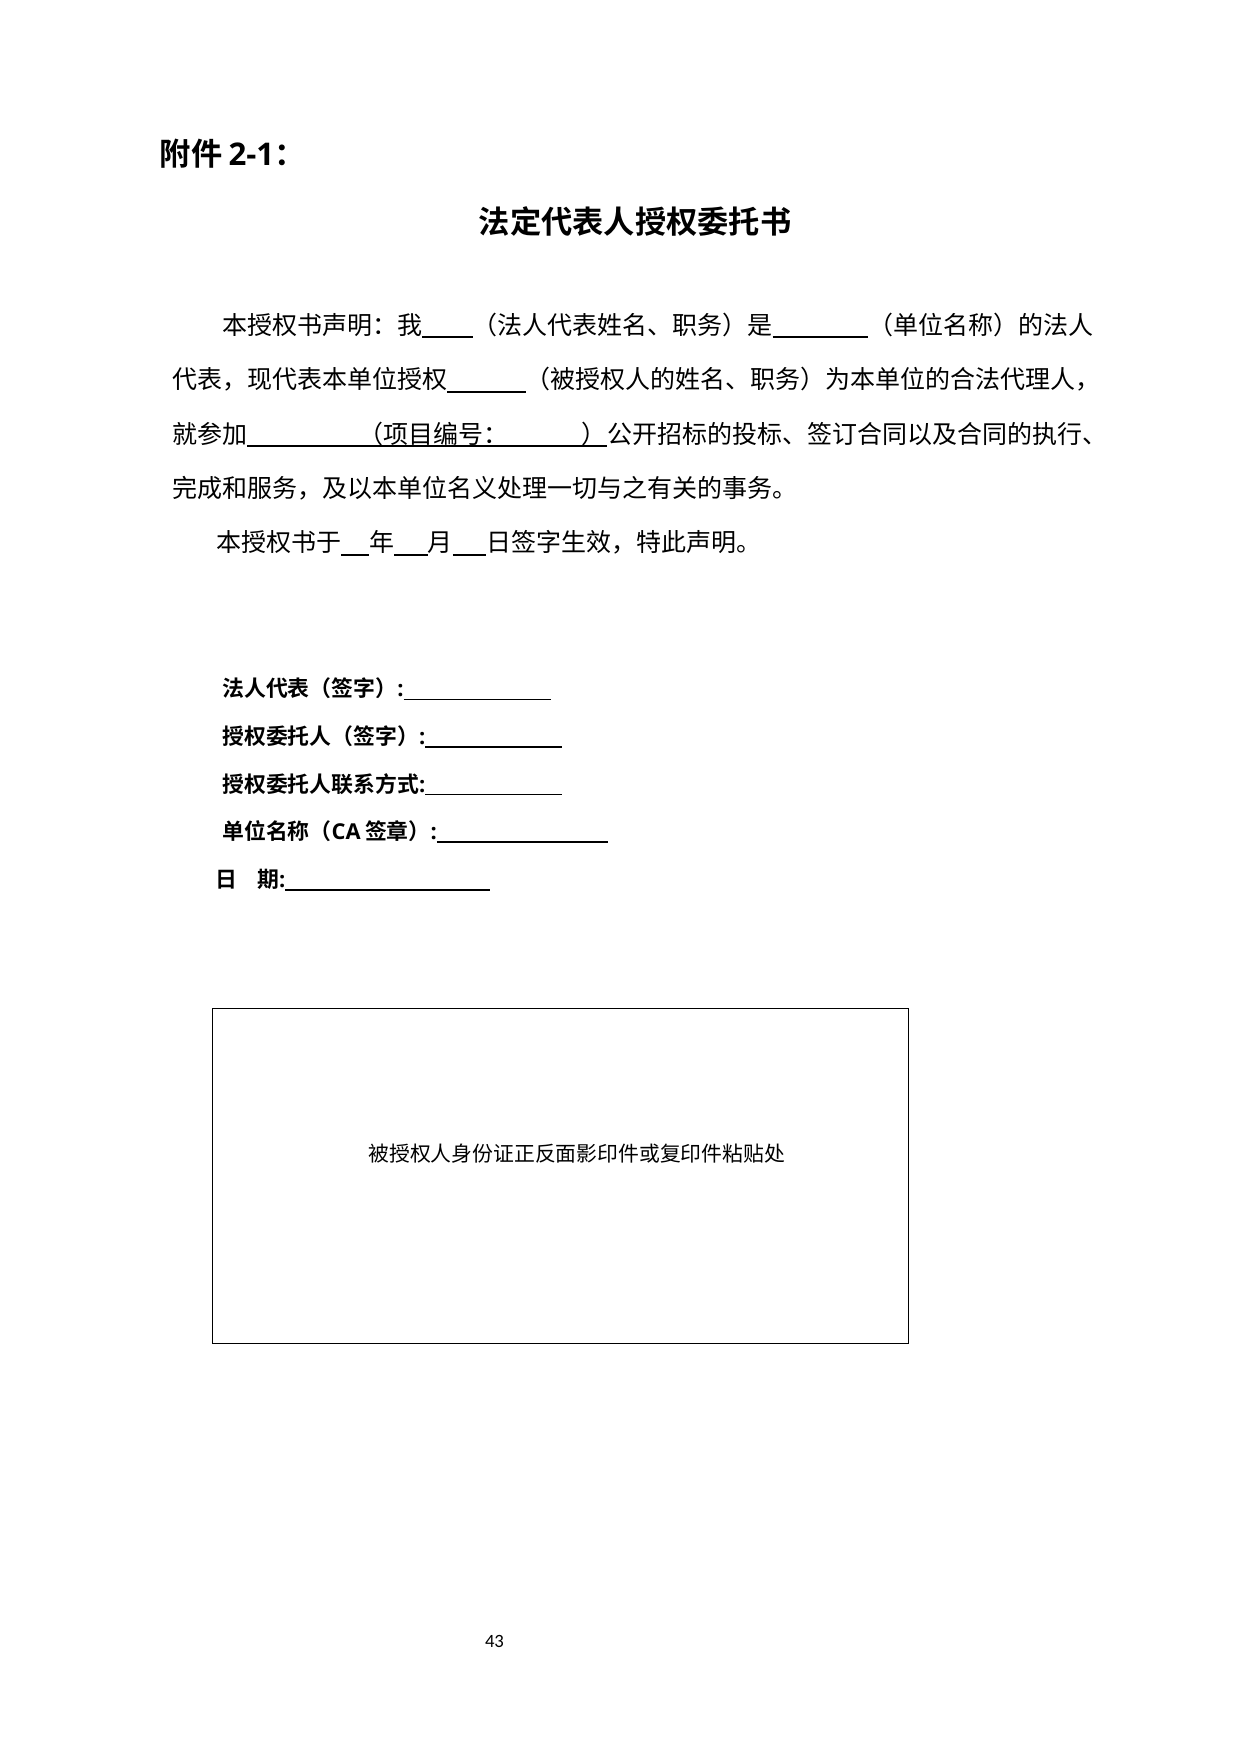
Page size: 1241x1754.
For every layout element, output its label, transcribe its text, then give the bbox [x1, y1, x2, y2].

text 日 期: [159, 862, 1110, 893]
text 本授权书于 年 月 日签字生效，特此声明。 [159, 523, 1110, 559]
text 授权委托人联系方式: [159, 767, 1110, 798]
text 法人代表（签字）: [159, 671, 1110, 703]
text 单位名称（CA签章）: [159, 814, 1110, 846]
text 授权委托人（签字）: [159, 719, 1110, 751]
text 法定代表人授权委托书 [159, 197, 1110, 243]
text 附件2-1： [159, 129, 1110, 175]
text 本授权书声明：我 （法人代表姓名、职务）是 （单位名称）的法人代表，现代表本单位授权 （被授权人的姓名、职务）为本单位的合法代理人，就参加 （项目编号： ）公开招标的投标、签订合同以及合同的执行、完成和服务，及以本单位名义处理一切与之有关的事务。 [172, 305, 1110, 505]
